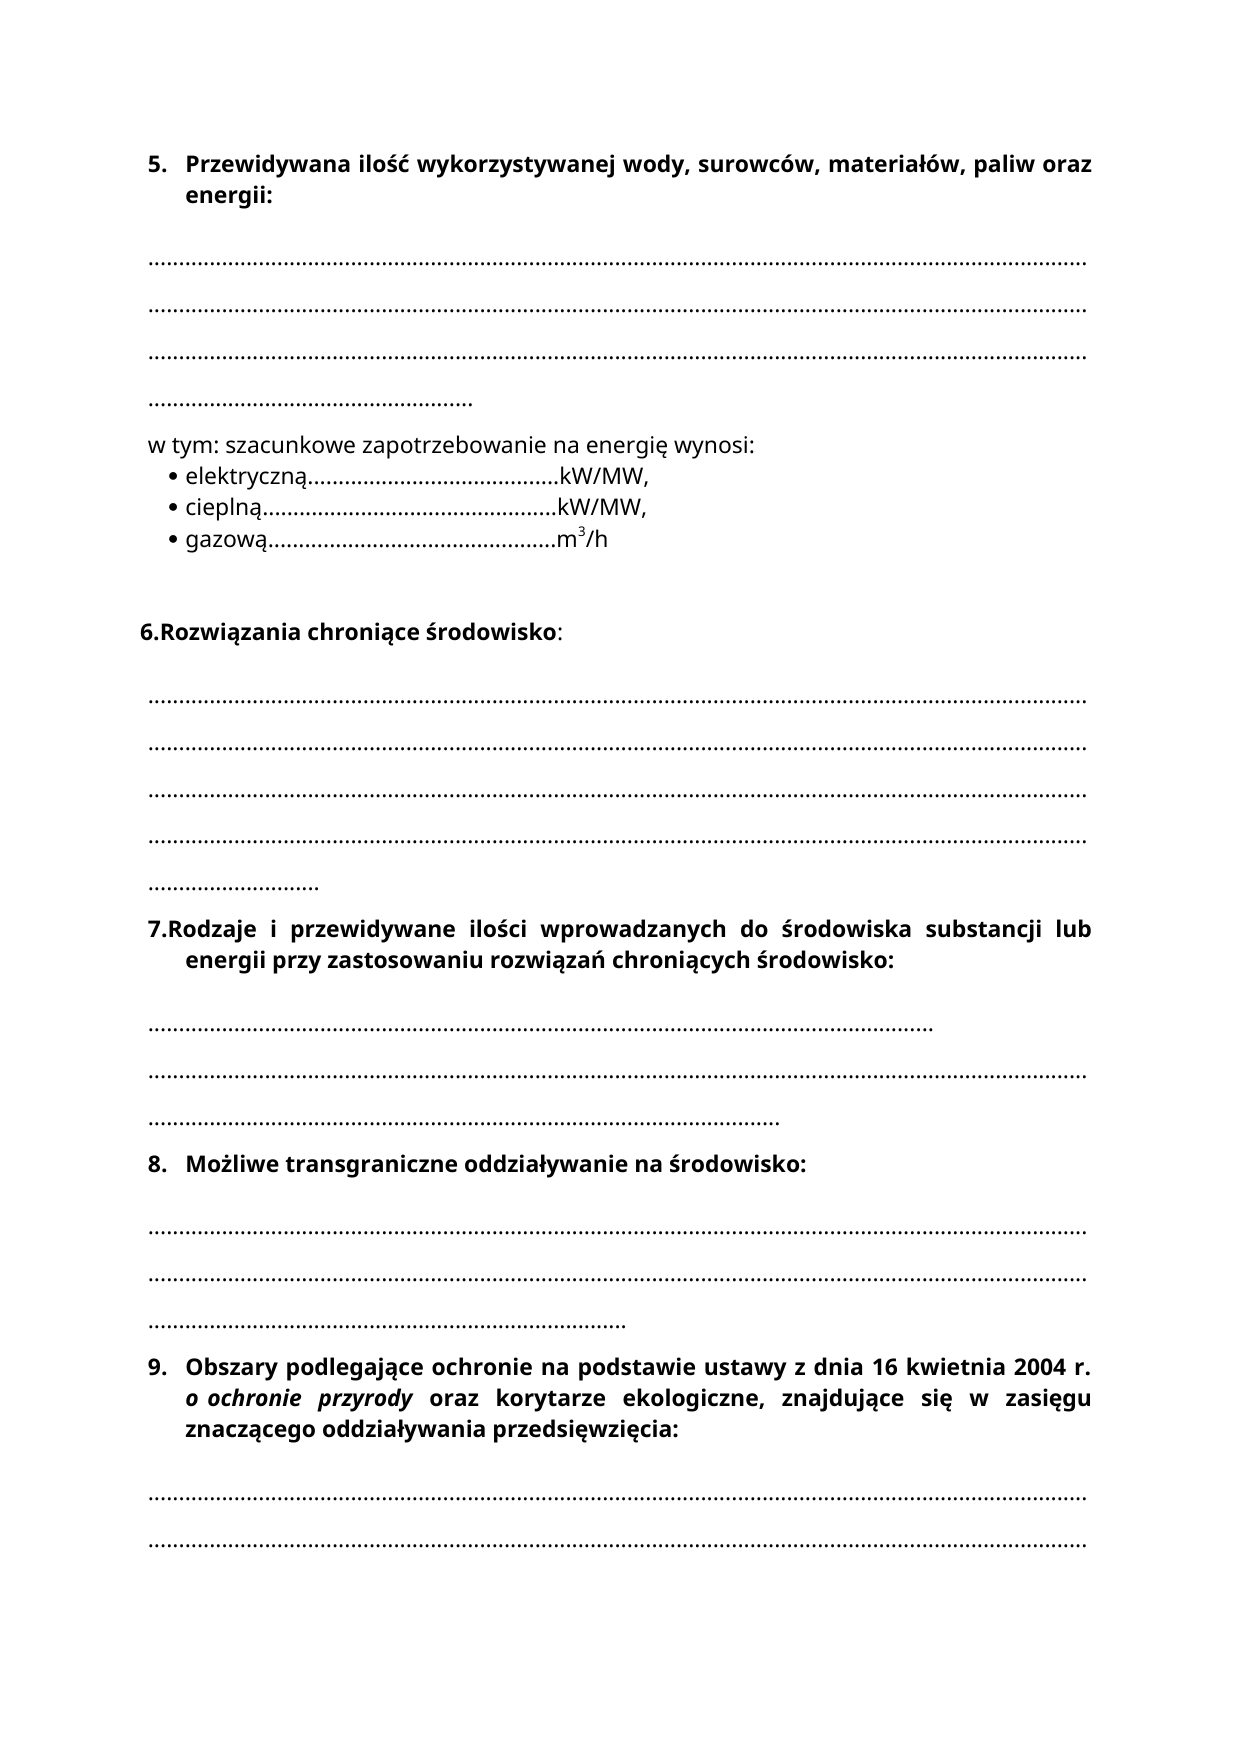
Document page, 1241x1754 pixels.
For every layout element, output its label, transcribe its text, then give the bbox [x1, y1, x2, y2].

list gazową...............................................m3/h [148, 523, 1093, 554]
text ................................................................................................................................ ................................................................................................................................................................................................................................................................ [148, 1007, 1093, 1132]
list Możliwe transgraniczne oddziaływanie na środowisko: [148, 1148, 1093, 1179]
list Obszary podlegające ochronie na podstawie ustawy z dnia 16 kwietnia 2004 r. o ochronie przyrody oraz korytarze ekologiczne, znajdujące się w zasięgu znaczącego oddziaływania przedsięwzięcia: [148, 1351, 1093, 1444]
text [148, 241, 1093, 413]
list Rodzaje i przewidywane ilości wprowadzanych do środowiska substancji lub energii przy zastosowaniu rozwiązań chroniących środowisko: [148, 913, 1093, 976]
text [148, 1476, 1093, 1554]
list Przewidywana ilość wykorzystywanej wody, surowców, materiałów, paliw oraz energii: [148, 148, 1093, 210]
list Rozwiązania chroniące środowisko: [140, 616, 1093, 648]
text ................................................................................................................................................................................................................................................................................................................................................................................................ [148, 1210, 1093, 1335]
list cieplną................................................kW/MW, [148, 491, 1093, 523]
text ................................................................................................................................................................................................................................................................................................................................................................................................................................................................................................................................................................................................................................................................ [148, 679, 1093, 898]
list elektryczną.........................................kW/MW, [148, 460, 1093, 491]
text w tym: szacunkowe zapotrzebowanie na energię wynosi: [148, 429, 1093, 460]
